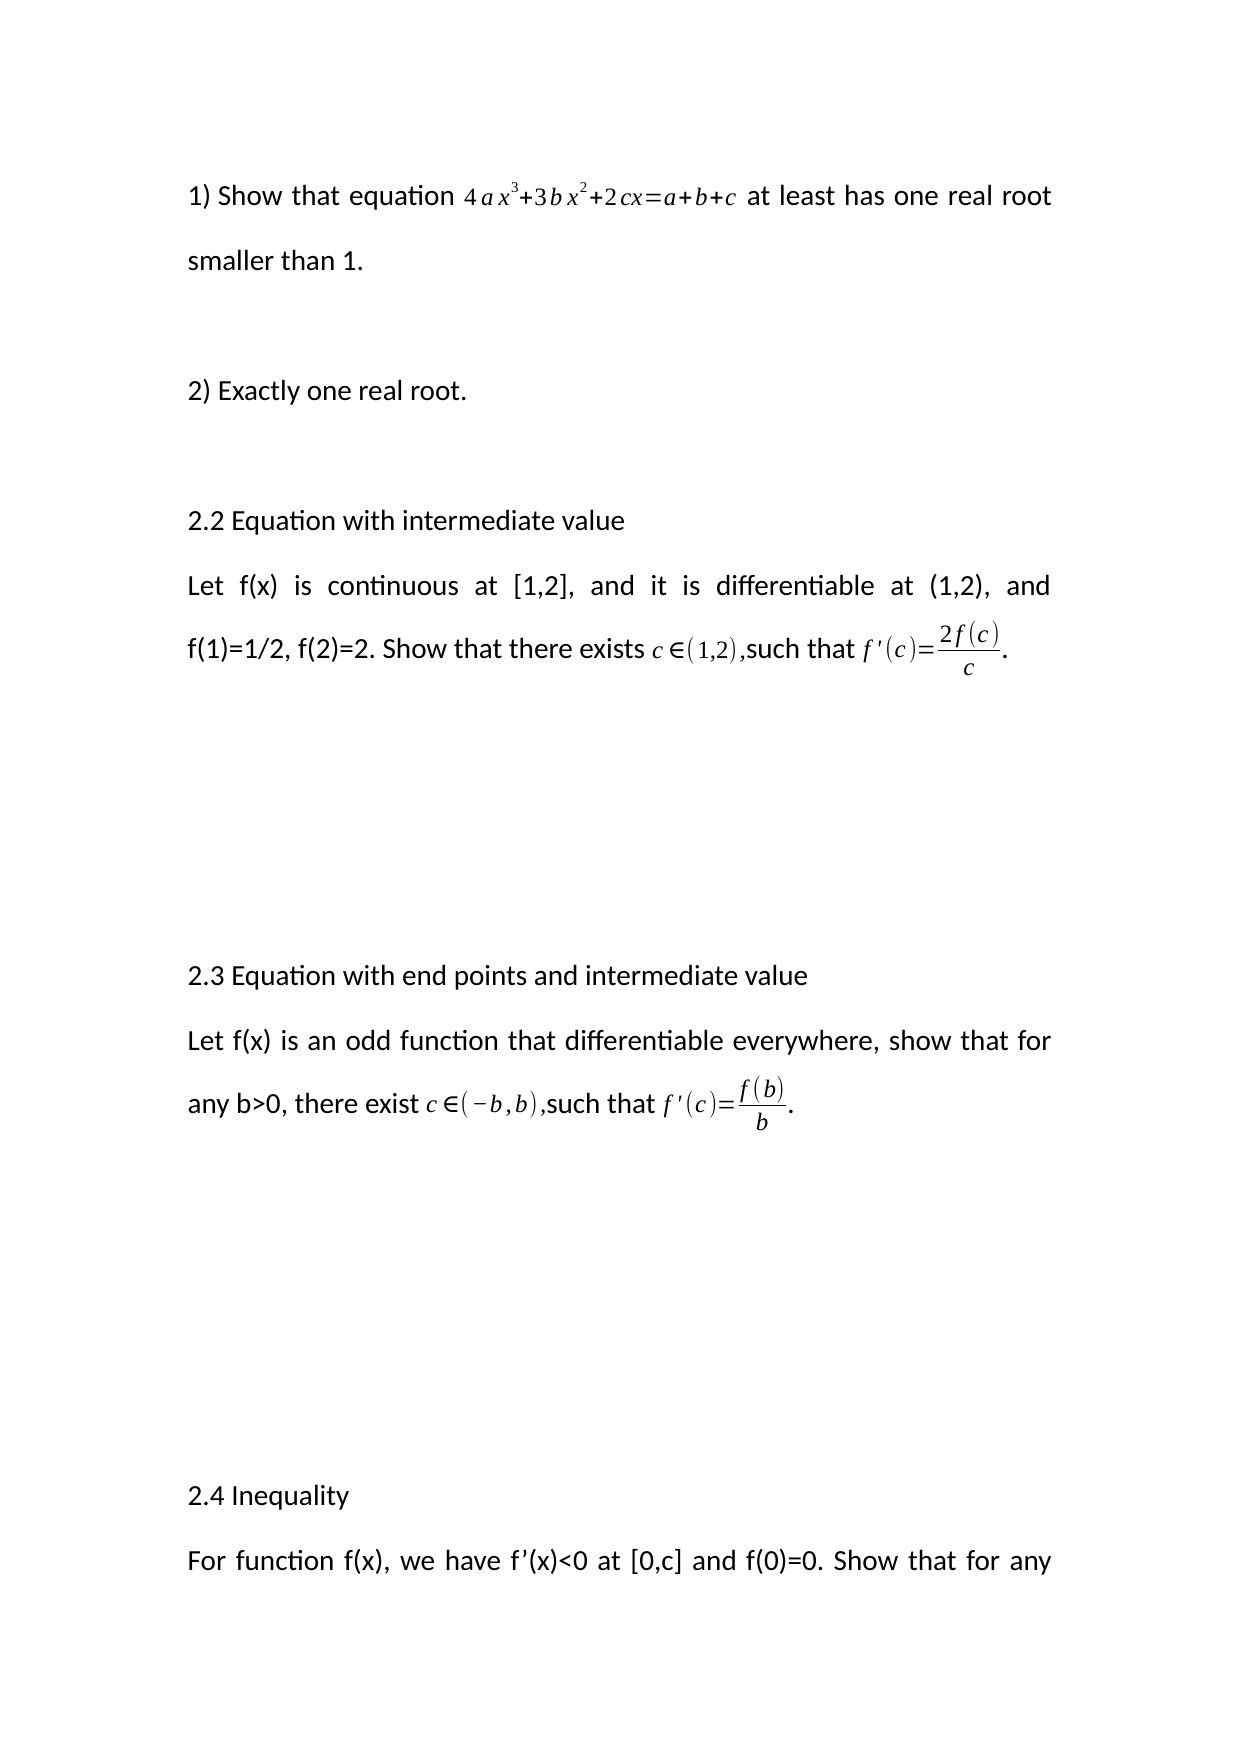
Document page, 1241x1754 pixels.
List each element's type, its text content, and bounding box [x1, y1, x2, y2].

list Equation with end points and intermediate value [187, 942, 1053, 1007]
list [187, 1527, 1053, 1592]
list Equation with intermediate value [187, 487, 1053, 552]
list Show that equation at least has one real root smaller than 1. [187, 162, 1053, 292]
list Inequality [187, 1462, 1053, 1527]
list Let f(x) is an odd function that differentiable everywhere, show that for any b>0, there exist such that . [187, 1007, 1053, 1137]
list Let f(x) is continuous at [1,2], and it is differentiable at (1,2), and f(1)=1/2, f(2)=2. Show that there exists such that . [187, 552, 1053, 682]
list Exactly one real root. [187, 357, 1053, 422]
